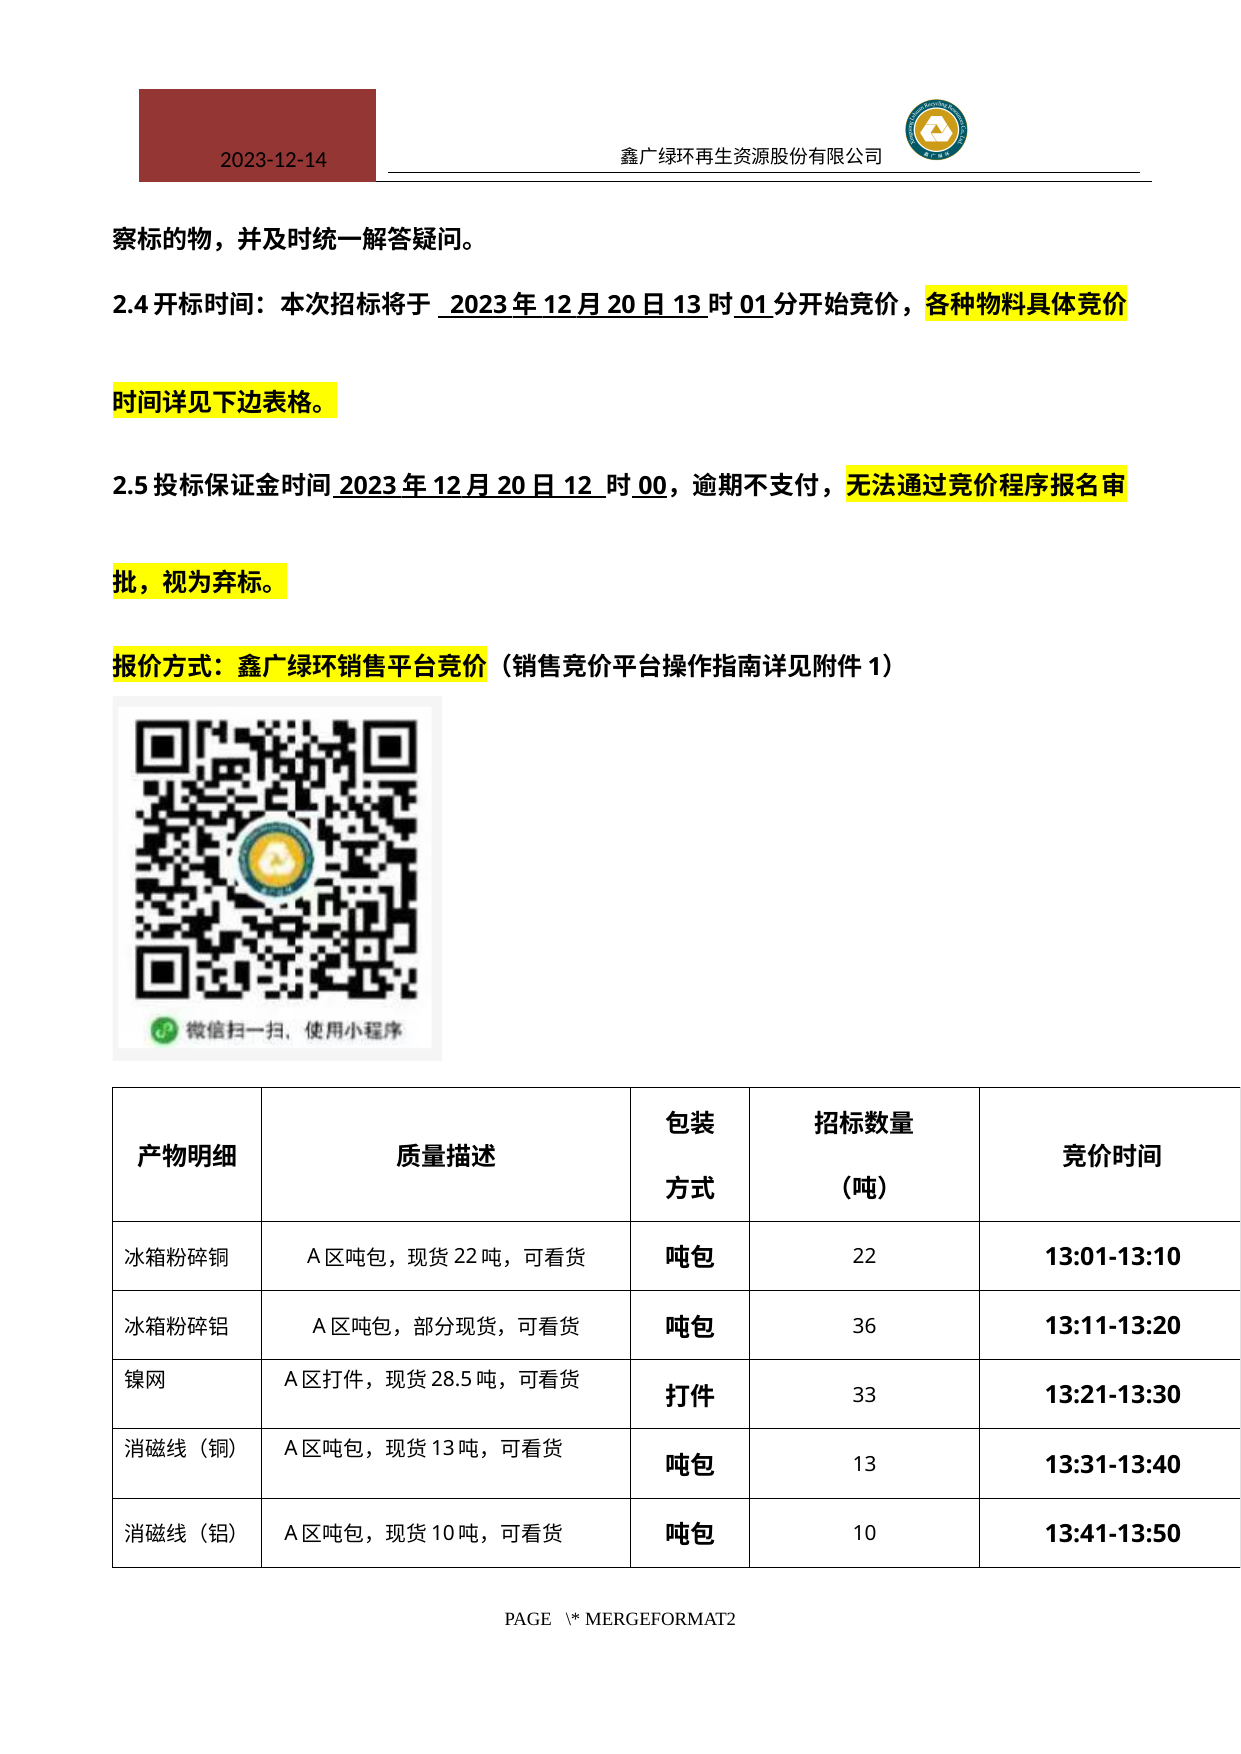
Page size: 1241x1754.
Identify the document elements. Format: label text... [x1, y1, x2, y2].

picture [903, 96, 971, 164]
table_cell 吨包 [631, 1291, 749, 1359]
table_header 包装 方式 [631, 1088, 749, 1221]
table_cell 13 [750, 1429, 979, 1497]
table_cell 13:21-13:30 [980, 1360, 1240, 1428]
table_cell 13:11-13:20 [980, 1291, 1240, 1359]
table_cell 13:31-13:40 [980, 1429, 1240, 1497]
table_cell 镍网 [113, 1360, 261, 1428]
text 2.5投标保证金时间 2023年12月20日 12 时 00，逾期不支付，无法通过竞价程序报名审批，视为弃标。 [112, 451, 1128, 613]
table_cell 13:01-13:10 [980, 1222, 1240, 1290]
text 报价方式：鑫广绿环销售平台竞价（销售竞价平台操作指南详见附件1） [112, 632, 1128, 697]
table_cell 冰箱粉碎铜 [113, 1222, 261, 1290]
table_cell A区打件，现货28.5吨，可看货 [262, 1360, 630, 1428]
text 2.3组织勘察标的物：销售部将定于 2023 年12月19日 17:00 之前专人负责带领投标方勘察标的物，并及时统一解答疑问。 [112, 205, 1128, 270]
table_cell 22 [750, 1222, 979, 1290]
table_cell A区吨包，现货13吨，可看货 [262, 1429, 630, 1497]
table_header 招标数量 （吨） [750, 1088, 979, 1221]
table_header 质量描述 [262, 1088, 630, 1221]
table_cell 吨包 [631, 1429, 749, 1497]
table_cell 吨包 [631, 1499, 749, 1567]
table_cell 13:41-13:50 [980, 1499, 1240, 1567]
table_cell A区吨包，现货22吨，可看货 [262, 1222, 630, 1290]
table_cell 10 [750, 1499, 979, 1567]
table_cell A区吨包，现货10吨，可看货 [262, 1499, 630, 1567]
table_cell 打件 [631, 1360, 749, 1428]
table_header 产物明细 [113, 1088, 261, 1221]
picture [112, 696, 443, 1061]
table_cell 消磁线（铜） [113, 1429, 261, 1497]
table_cell 33 [750, 1360, 979, 1428]
table_cell 36 [750, 1291, 979, 1359]
table_cell 消磁线（铝） [113, 1499, 261, 1567]
table_cell 冰箱粉碎铝 [113, 1291, 261, 1359]
table_cell 吨包 [631, 1222, 749, 1290]
table_header 竞价时间 [980, 1088, 1240, 1221]
table_cell A区吨包，部分现货，可看货 [262, 1291, 630, 1359]
text 2.4开标时间：本次招标将于 2023年12月20日 13 时 01分开始竞价，各种物料具体竞价时间详见下边表格。 [112, 270, 1128, 433]
